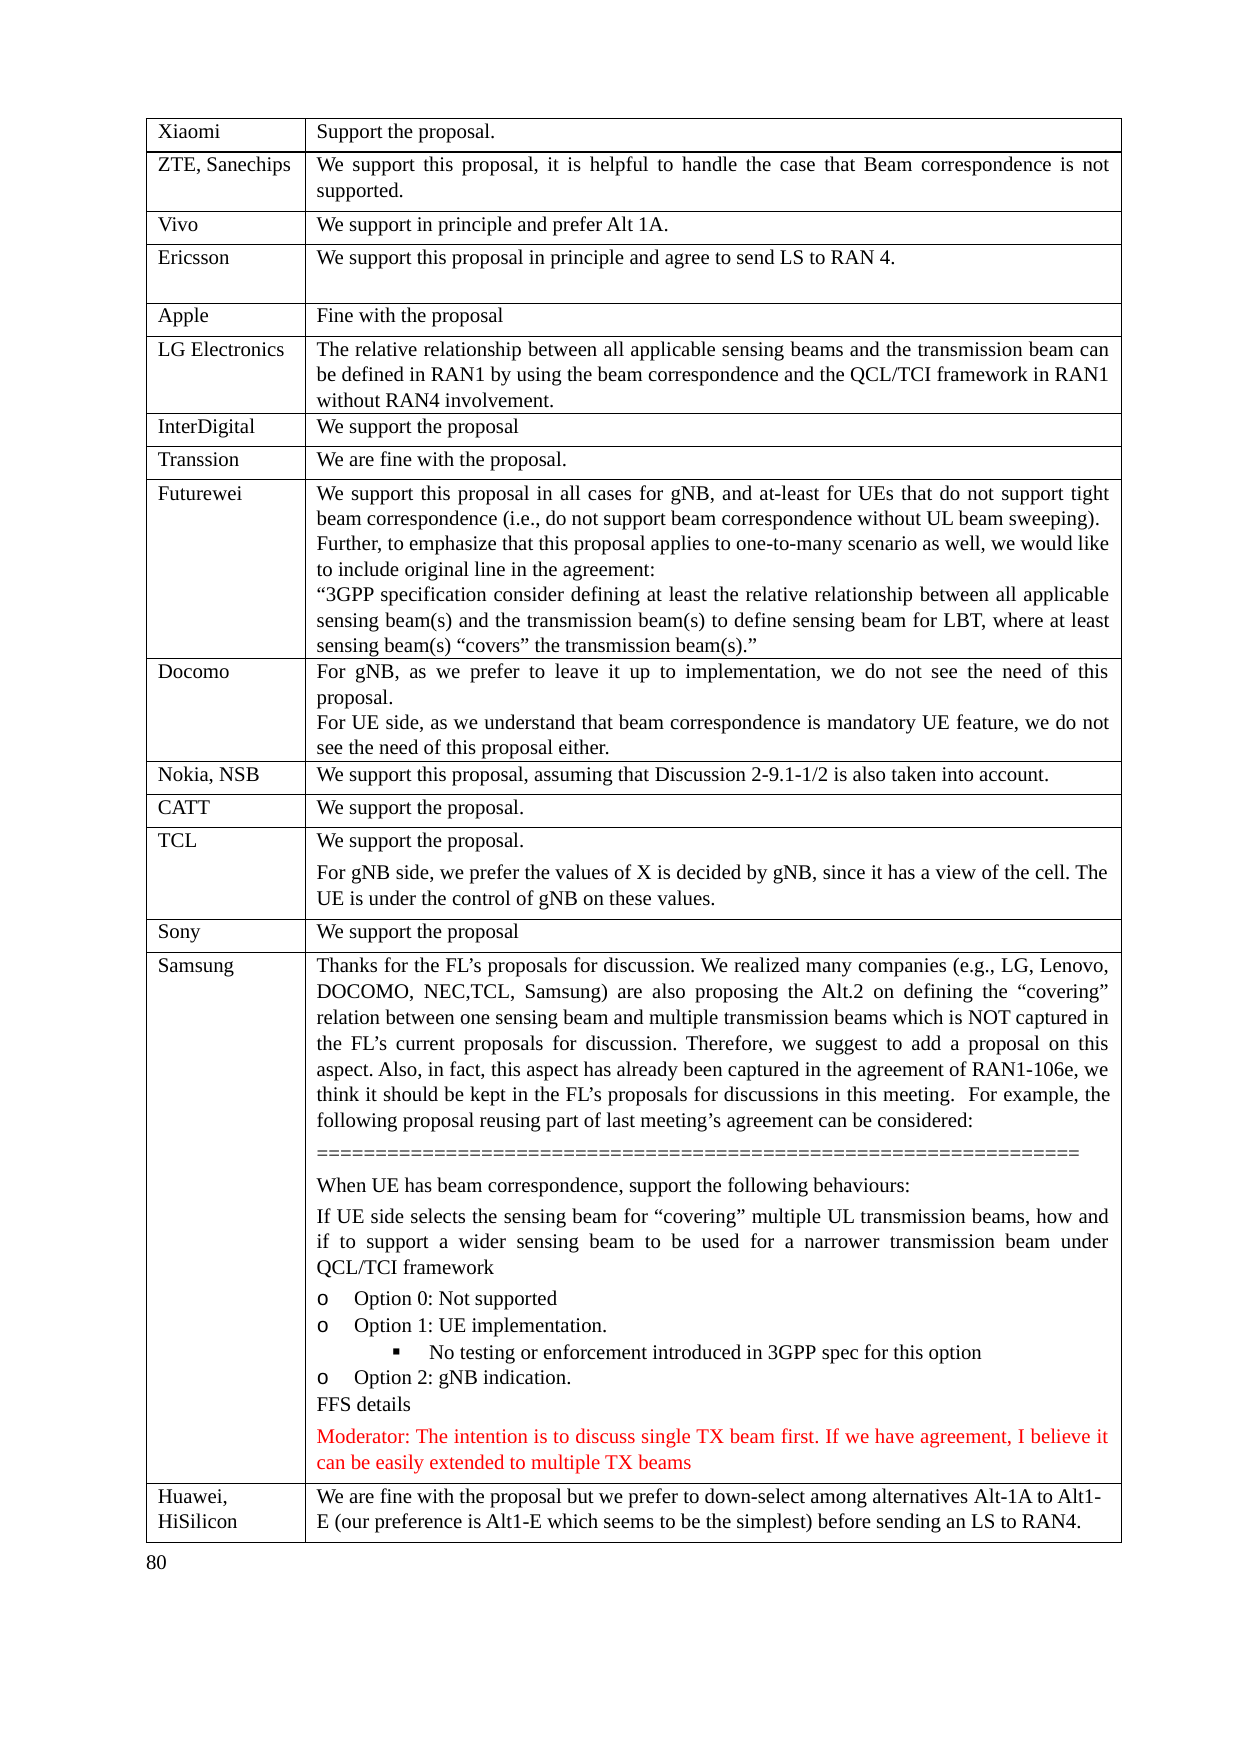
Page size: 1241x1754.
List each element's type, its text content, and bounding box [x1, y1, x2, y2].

table_cell We support this proposal, assuming that Discussion 2-9.1-1/2 is also taken into account. [306, 762, 1121, 794]
table_cell We support the proposal. [306, 795, 1121, 827]
table_cell Samsung [147, 953, 305, 1482]
table_cell We support this proposal in principle and agree to send LS to RAN 4. [306, 245, 1121, 302]
table_cell Sony [147, 920, 305, 952]
table_cell InterDigital [147, 414, 305, 446]
table_cell Fine with the proposal [306, 304, 1121, 336]
table_cell LG Electronics [147, 337, 305, 413]
table_cell Ericsson [147, 245, 305, 302]
table_cell We are fine with the proposal. [306, 447, 1121, 479]
table_cell Thanks for the FL’s proposals for discussion. We realized many companies (e.g., LG, Lenovo, DOCOMO, NEC,TCL, Samsung) are also proposing the Alt.2 on defining the “covering” relation between one sensing beam and multiple transmission beams which is NOT captured in the FL’s current proposals for discussion. Therefore, we suggest to add a proposal on this aspect. Also, in fact, this aspect has already been captured in the agreement of RAN1-106e, we think it should be kept in the FL’s proposals for discussions in this meeting. For example, the following proposal reusing part of last meeting’s agreement can be considered: ================================================================= When UE has beam correspondence, support the following behaviours: If UE side selects the sensing beam for “covering” multiple UL transmission beams, how and if to support a wider sensing beam to be used for a narrower transmission beam under QCL/TCI framework Option 0: Not supported Option 1: UE implementation. No testing or enforcement introduced in 3GPP spec for this option Option 2: gNB indication. FFS details Moderator: The intention is to discuss single TX beam first. If we have agreement, I believe it can be easily extended to multiple TX beams [306, 953, 1121, 1482]
table_cell Futurewei [147, 480, 305, 658]
table_cell Xiaomi [147, 119, 305, 151]
table_cell We support the proposal [306, 414, 1121, 446]
table_cell We support this proposal in all cases for gNB, and at-least for UEs that do not support tight beam correspondence (i.e., do not support beam correspondence without UL beam sweeping). Further, to emphasize that this proposal applies to one-to-many scenario as well, we would like to include original line in the agreement: “3GPP specification consider defining at least the relative relationship between all applicable sensing beam(s) and the transmission beam(s) to define sensing beam for LBT, where at least sensing beam(s) “covers” the transmission beam(s).” [306, 480, 1121, 658]
table_cell Transsion [147, 447, 305, 479]
table_cell Vivo [147, 212, 305, 244]
table_cell For gNB, as we prefer to leave it up to implementation, we do not see the need of this proposal. For UE side, as we understand that beam correspondence is mandatory UE feature, we do not see the need of this proposal either. [306, 659, 1121, 761]
table_cell Apple [147, 304, 305, 336]
table_cell The relative relationship between all applicable sensing beams and the transmission beam can be defined in RAN1 by using the beam correspondence and the QCL/TCI framework in RAN1 without RAN4 involvement. [306, 337, 1121, 413]
table_cell We support the proposal. For gNB side, we prefer the values of X is decided by gNB, since it has a view of the cell. The UE is under the control of gNB on these values. [306, 828, 1121, 918]
table_cell Nokia, NSB [147, 762, 305, 794]
table_cell We support in principle and prefer Alt 1A. [306, 212, 1121, 244]
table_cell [306, 1484, 1121, 1542]
table_cell We support the proposal [306, 920, 1121, 952]
table_cell TCL [147, 828, 305, 918]
table_cell Huawei, HiSilicon [147, 1484, 305, 1542]
table_cell Docomo [147, 659, 305, 761]
table_cell ZTE, Sanechips [147, 153, 305, 211]
table_cell We support this proposal, it is helpful to handle the case that Beam correspondence is not supported. [306, 153, 1121, 211]
table_cell CATT [147, 795, 305, 827]
table_cell Support the proposal. [306, 119, 1121, 151]
